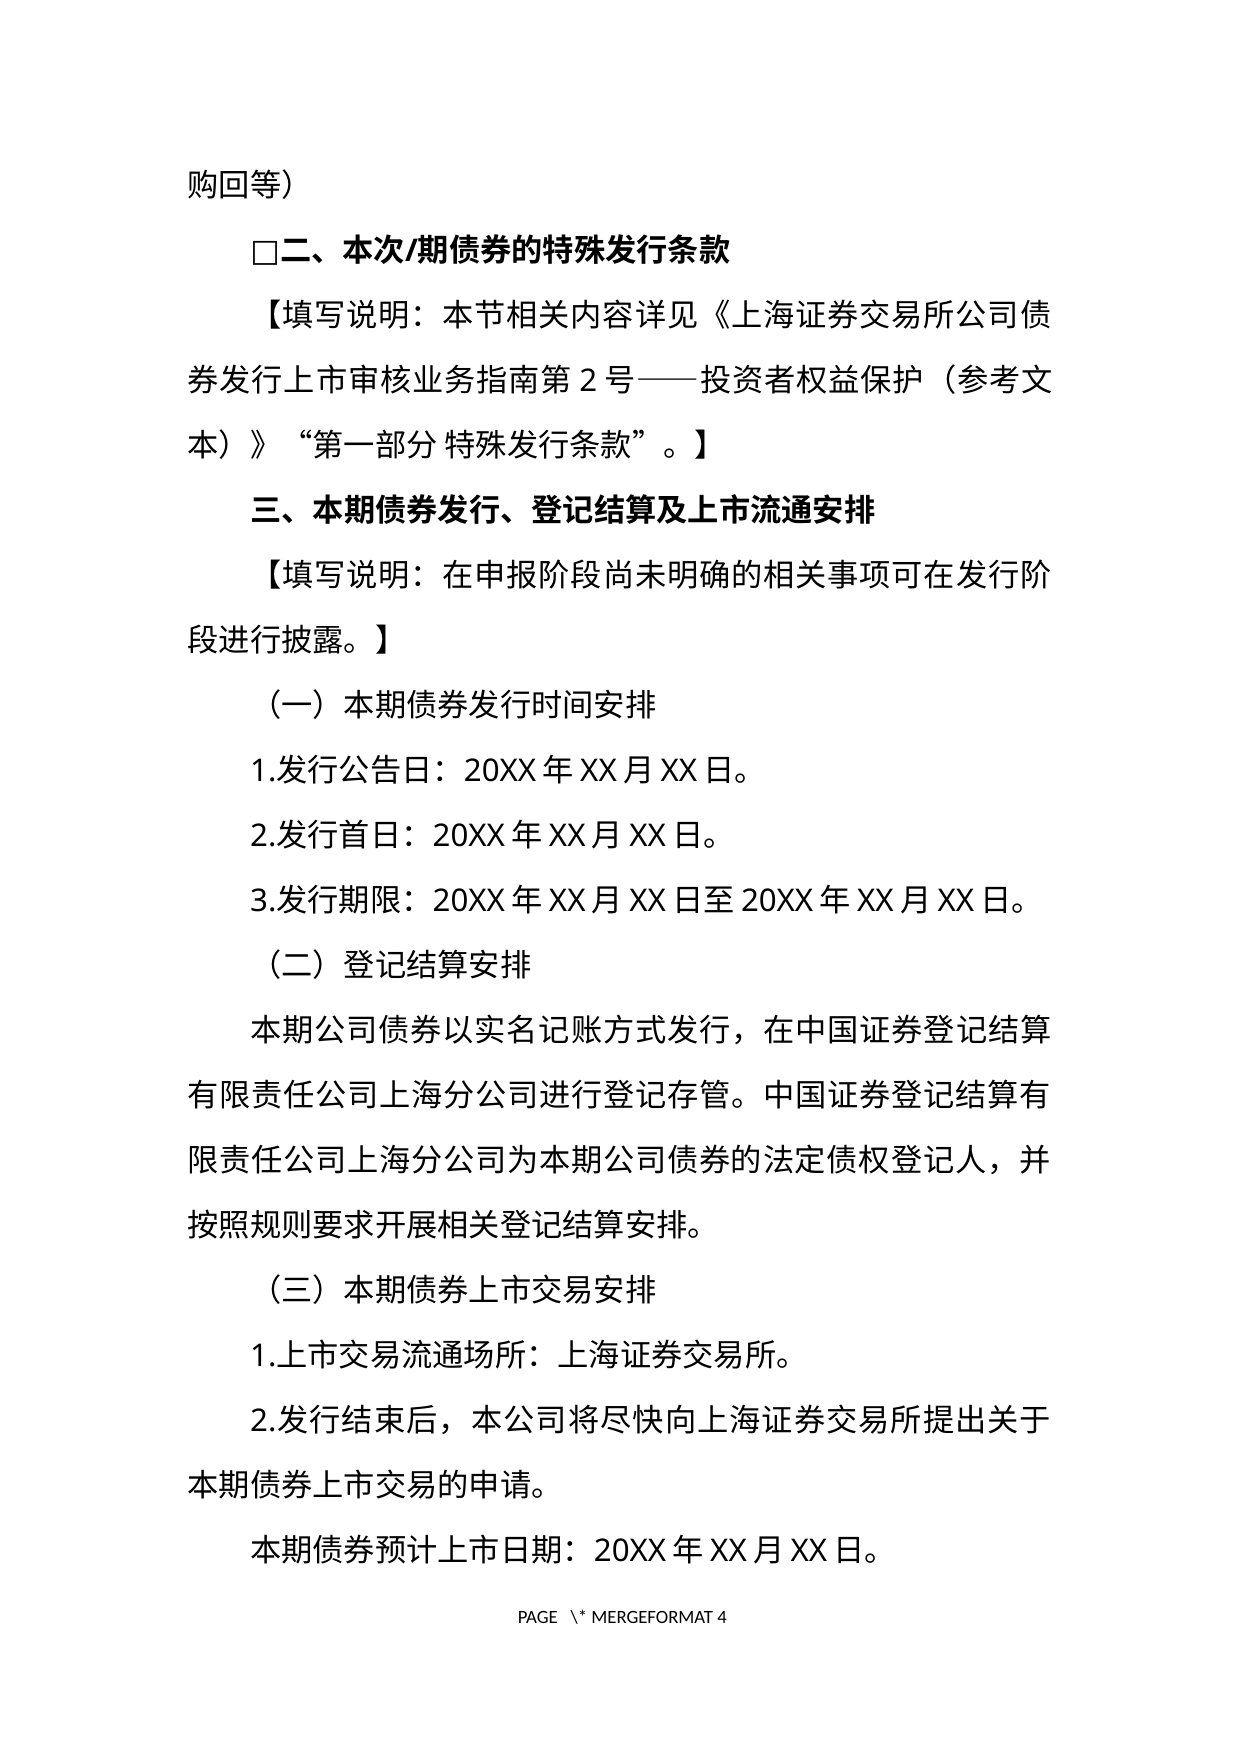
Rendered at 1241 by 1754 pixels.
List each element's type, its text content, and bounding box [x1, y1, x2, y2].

text 1.发行公告日：20XX年XX月XX日。 [187, 735, 1053, 800]
text □二、本次/期债券的特殊发行条款 [187, 215, 1053, 280]
text （二）登记结算安排 [187, 930, 1053, 995]
text 【填写说明：本节相关内容详见《上海证券交易所公司债券发行上市审核业务指南第2号——投资者权益保护（参考文本）》“第一部分 特殊发行条款”。】 [187, 280, 1053, 475]
text 本期公司债券以实名记账方式发行，在中国证券登记结算有限责任公司上海分公司进行登记存管。中国证券登记结算有限责任公司上海分公司为本期公司债券的法定债权登记人，并按照规则要求开展相关登记结算安排。 [187, 995, 1053, 1255]
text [187, 150, 1053, 215]
text （一）本期债券发行时间安排 [187, 670, 1053, 735]
text 本期债券预计上市日期：20XX年XX月XX日。 [187, 1515, 1053, 1580]
text 2.发行首日：20XX年XX月XX日。 [187, 800, 1053, 865]
text 【填写说明：在申报阶段尚未明确的相关事项可在发行阶段进行披露。】 [187, 540, 1053, 670]
text 3.发行期限：20XX年XX月XX日至20XX年XX月XX日。 [187, 865, 1053, 930]
text 2.发行结束后，本公司将尽快向上海证券交易所提出关于本期债券上市交易的申请。 [187, 1385, 1053, 1515]
text （三）本期债券上市交易安排 [187, 1255, 1053, 1320]
text 1.上市交易流通场所：上海证券交易所。 [187, 1320, 1053, 1385]
text 三、本期债券发行、登记结算及上市流通安排 [187, 475, 1053, 540]
